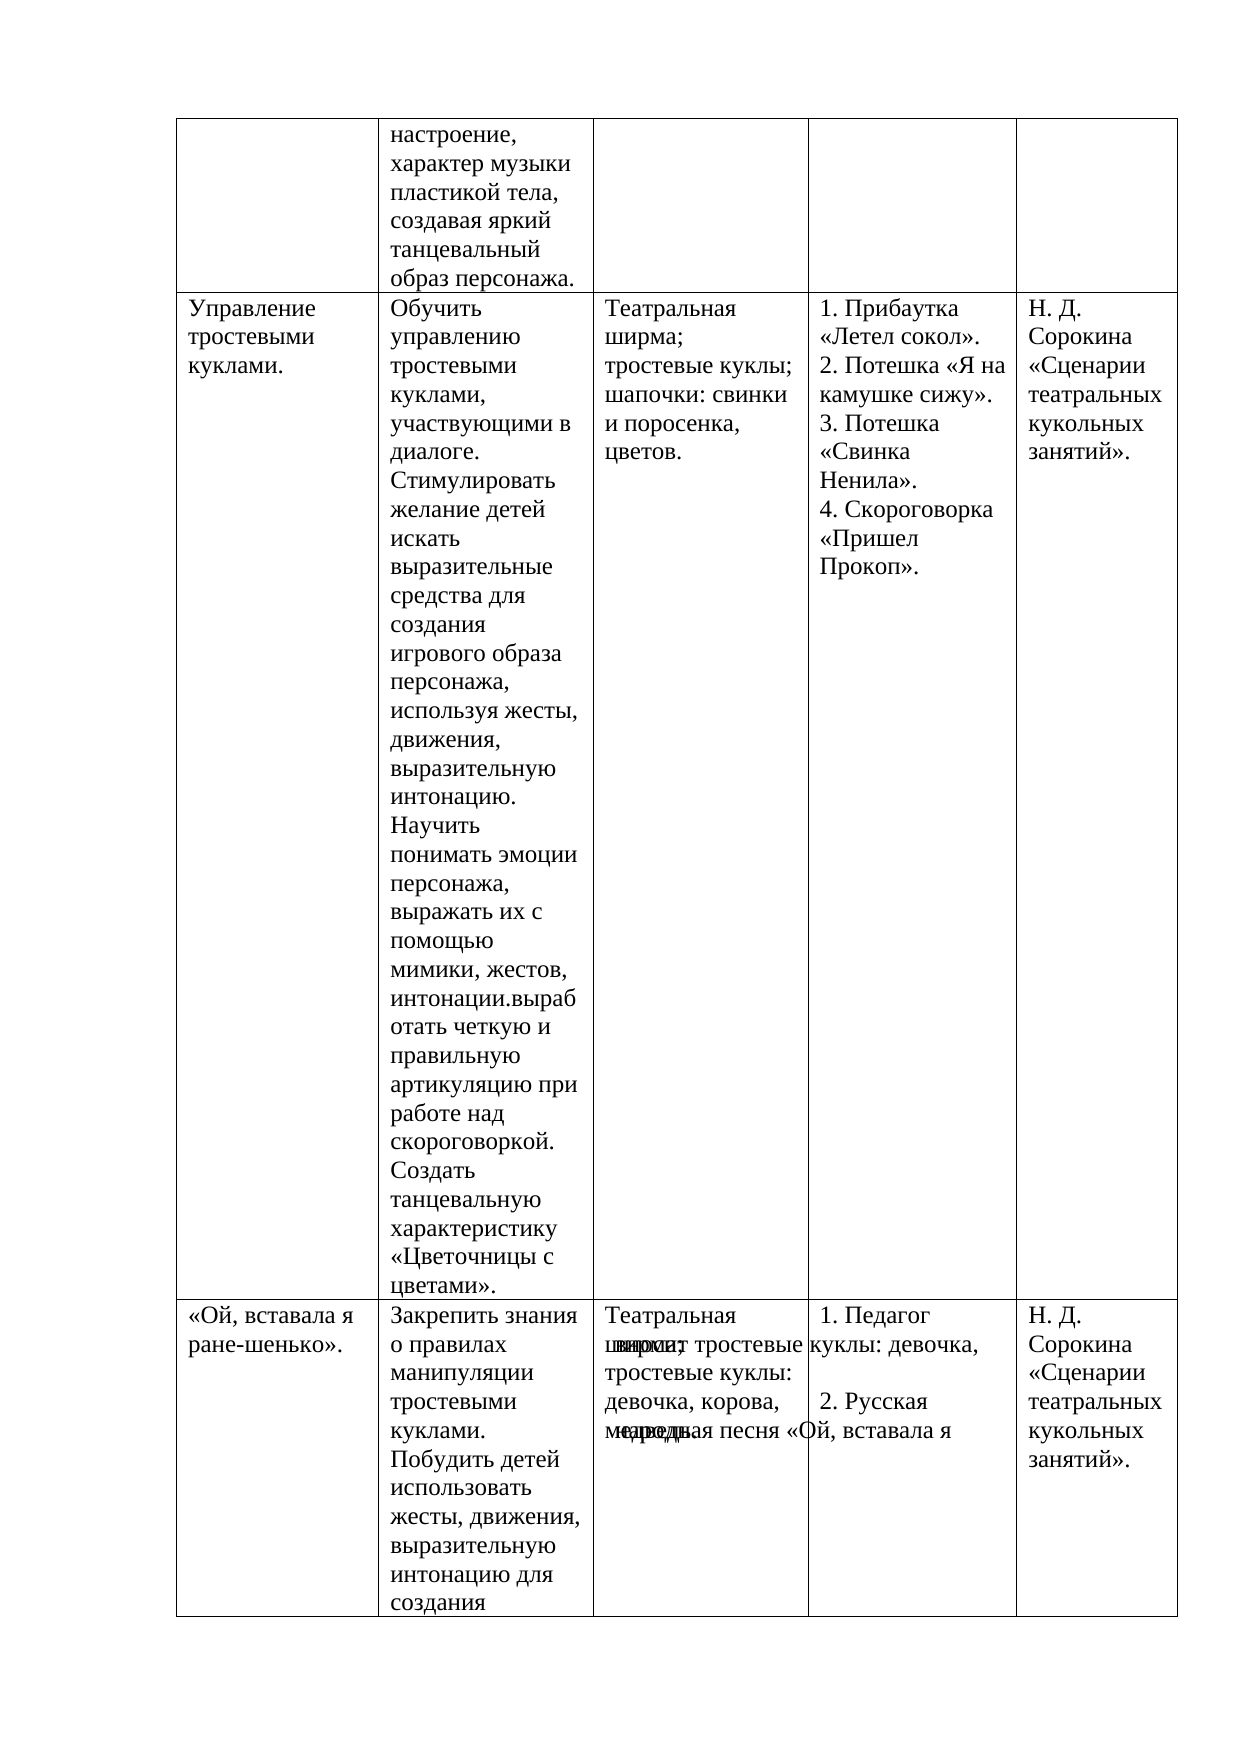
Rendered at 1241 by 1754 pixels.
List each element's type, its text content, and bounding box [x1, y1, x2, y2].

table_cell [594, 1300, 808, 1616]
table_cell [809, 119, 1016, 292]
table_cell Управление тростевыми куклами. [177, 293, 378, 1299]
table_cell Обучить управлению тростевыми куклами, участвующими в диалоге. Стимулировать желание детей искать выразительные средства для создания игрового образа персонажа, используя жесты, движения, выразительную интонацию. Научить понимать эмоции персонажа, выражать их с помощью мимики, жестов, интонации.выработать четкую и правильную артикуляцию при работе над скороговоркой. Создать танцевальную характеристику «Цветочницы с цветами». [379, 293, 593, 1299]
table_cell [177, 1300, 378, 1616]
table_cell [379, 1300, 593, 1616]
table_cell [1017, 119, 1177, 292]
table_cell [809, 1300, 1016, 1616]
table_cell Н. Д. Сорокина «Сценарии театральных кукольных занятий». [1017, 293, 1177, 1299]
table_cell 1. Прибаутка «Летел сокол». 2. Потешка «Я на камушке сижу». 3. Потешка «Свинка Ненила». 4. Скороговорка «Пришел Прокоп». [809, 293, 1016, 1299]
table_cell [1017, 1300, 1177, 1616]
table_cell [379, 119, 593, 292]
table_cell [177, 119, 378, 292]
table_cell Театральная ширма; тростевые куклы; шапочки: свинки и поросенка, цветов. [594, 293, 808, 1299]
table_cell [594, 119, 808, 292]
